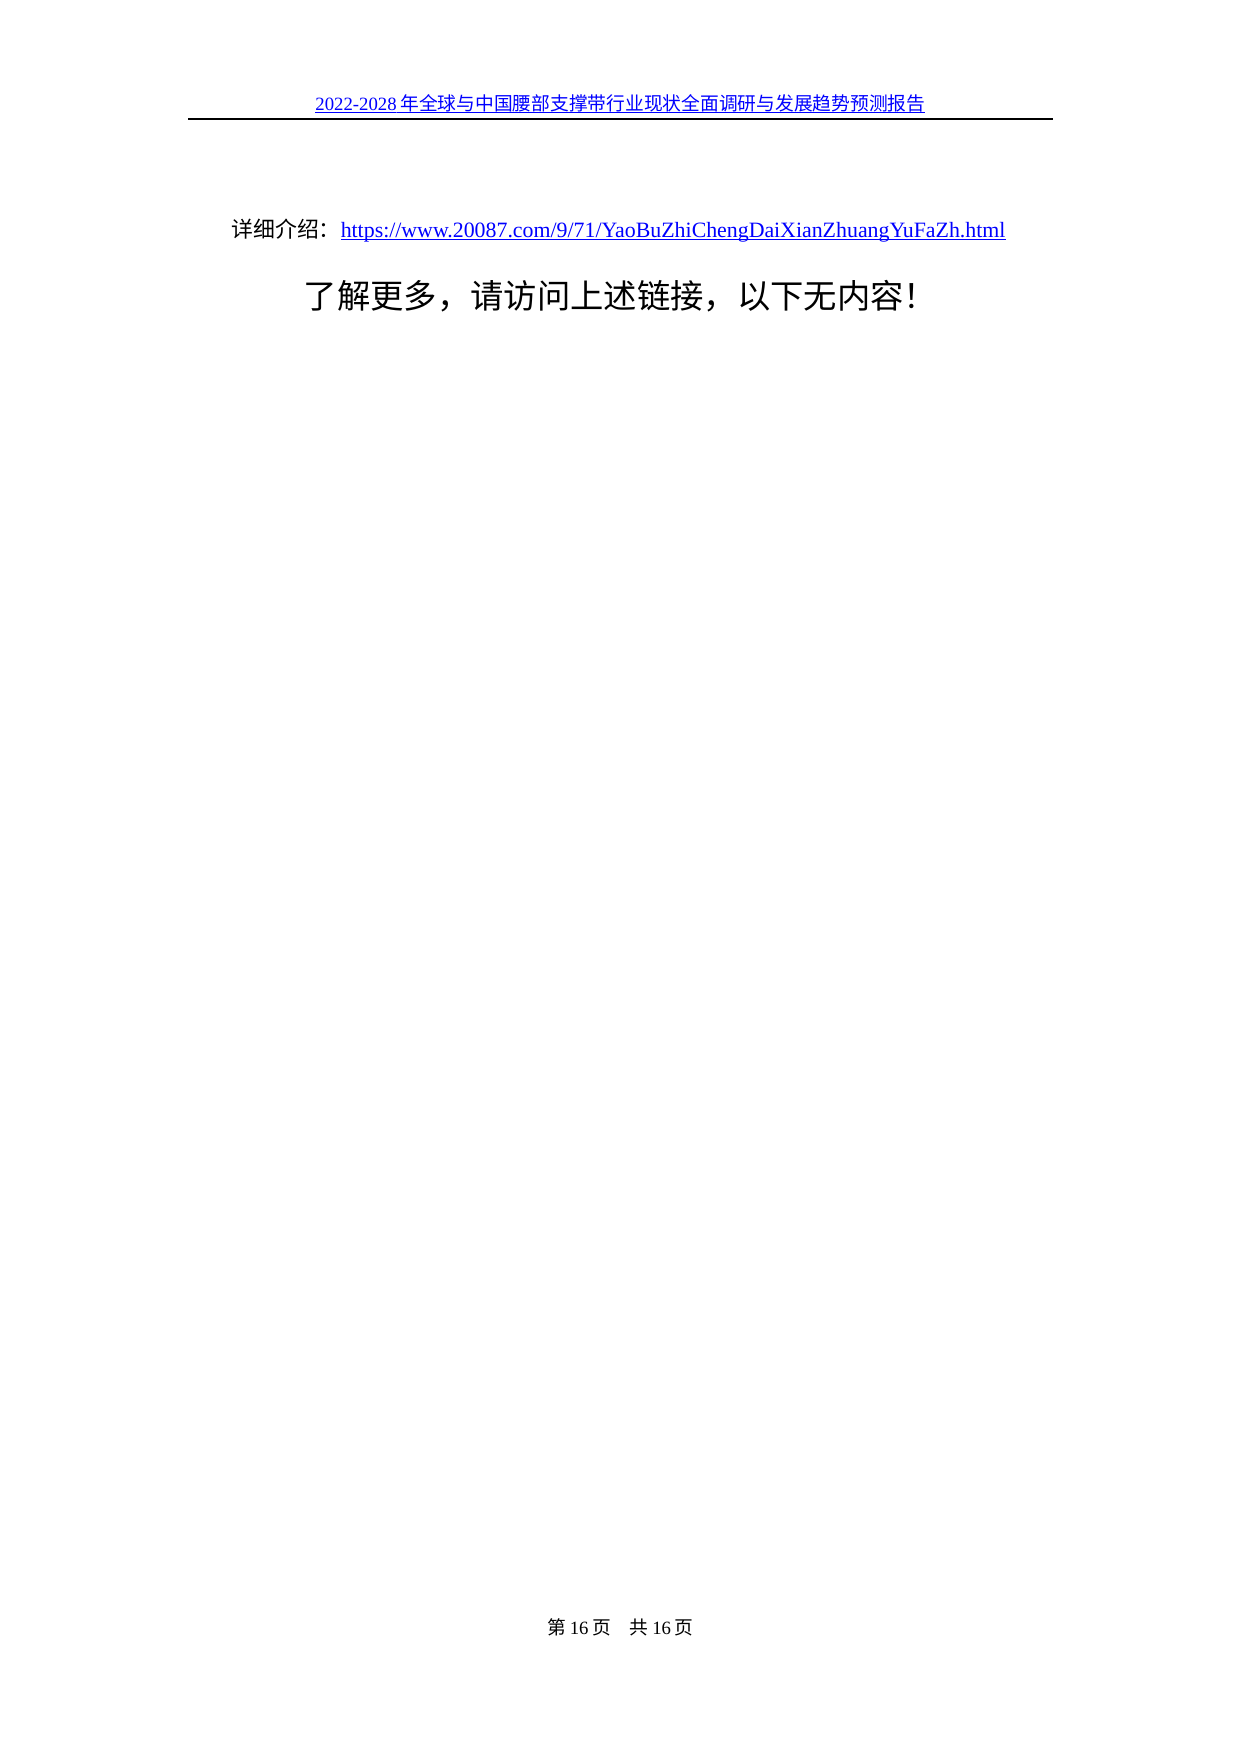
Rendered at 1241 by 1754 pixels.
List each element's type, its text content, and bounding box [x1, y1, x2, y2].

text 详细介绍：https://www.20087.com/9/71/YaoBuZhiChengDaiXianZhuangYuFaZh.html [187, 212, 1053, 244]
title 了解更多，请访问上述链接，以下无内容！ [187, 262, 1053, 327]
